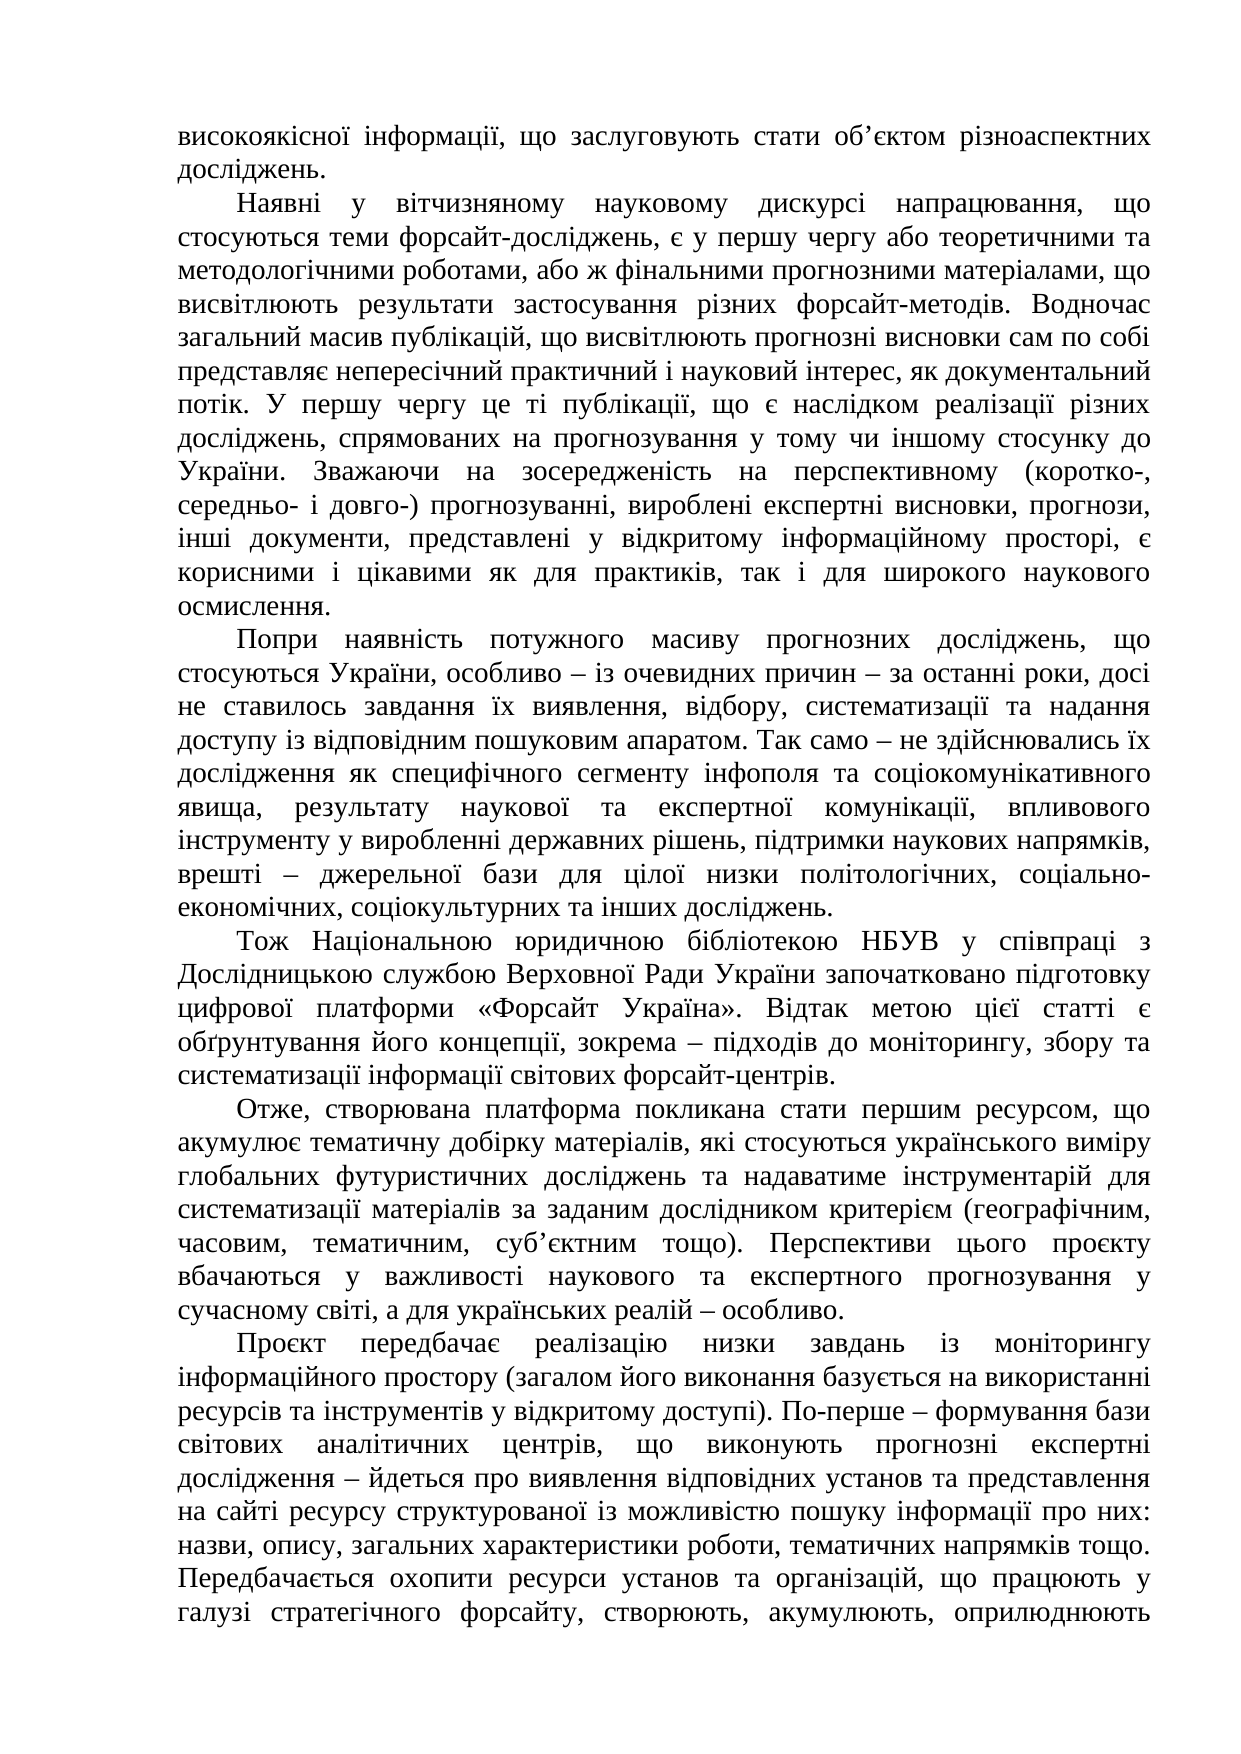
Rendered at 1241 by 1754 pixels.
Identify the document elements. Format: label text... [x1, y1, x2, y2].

text Тож Національною юридичною бібліотекою НБУВ у співпраці з Дослідницькою службою Верховної Ради України започатковано підготовку цифрової платформи «Форсайт Україна». Відтак метою цієї статті є обґрунтування його концепції, зокрема – підходів до моніторингу, збору та систематизації інформації світових форсайт-центрів. [177, 923, 1152, 1091]
text Наявні у вітчизняному науковому дискурсі напрацювання, що стосуються теми форсайт-досліджень, є у першу чергу або теоретичними та методологічними роботами, або ж фінальними прогнозними матеріалами, що висвітлюють результати застосування різних форсайт-методів. Водночас загальний масив публікацій, що висвітлюють прогнозні висновки сам по собі представляє непересічний практичний і науковий інтерес, як документальний потік. У першу чергу це ті публікації, що є наслідком реалізації різних досліджень, спрямованих на прогнозування у тому чи іншому стосунку до України. Зважаючи на зосередженість на перспективному (коротко-, середньо- і довго-) прогнозуванні, вироблені експертні висновки, прогнози, інші документи, представлені у відкритому інформаційному просторі, є корисними і цікавими як для практиків, так і для широкого наукового осмислення. [177, 185, 1152, 621]
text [177, 1326, 1152, 1627]
text Отже, створювана платформа покликана стати першим ресурсом, що акумулює тематичну добірку матеріалів, які стосуються українського виміру глобальних футуристичних досліджень та надаватиме інструментарій для систематизації матеріалів за заданим дослідником критерієм (географічним, часовим, тематичним, суб’єктним тощо). Перспективи цього проєкту вбачаються у важливості наукового та експертного прогнозування у сучасному світі, а для українських реалій – особливо. [177, 1091, 1152, 1326]
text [177, 118, 1152, 185]
text Попри наявність потужного масиву прогнозних досліджень, що стосуються України, особливо – із очевидних причин – за останні роки, досі не ставилось завдання їх виявлення, відбору, систематизації та надання доступу із відповідним пошуковим апаратом. Так само – не здійснювались їх дослідження як специфічного сегменту інфополя та соціокомунікативного явища, результату наукової та експертної комунікації, впливового інструменту у виробленні державних рішень, підтримки наукових напрямків, врешті – джерельної бази для цілої низки політологічних, соціально-економічних, соціокультурних та інших досліджень. [177, 621, 1152, 923]
